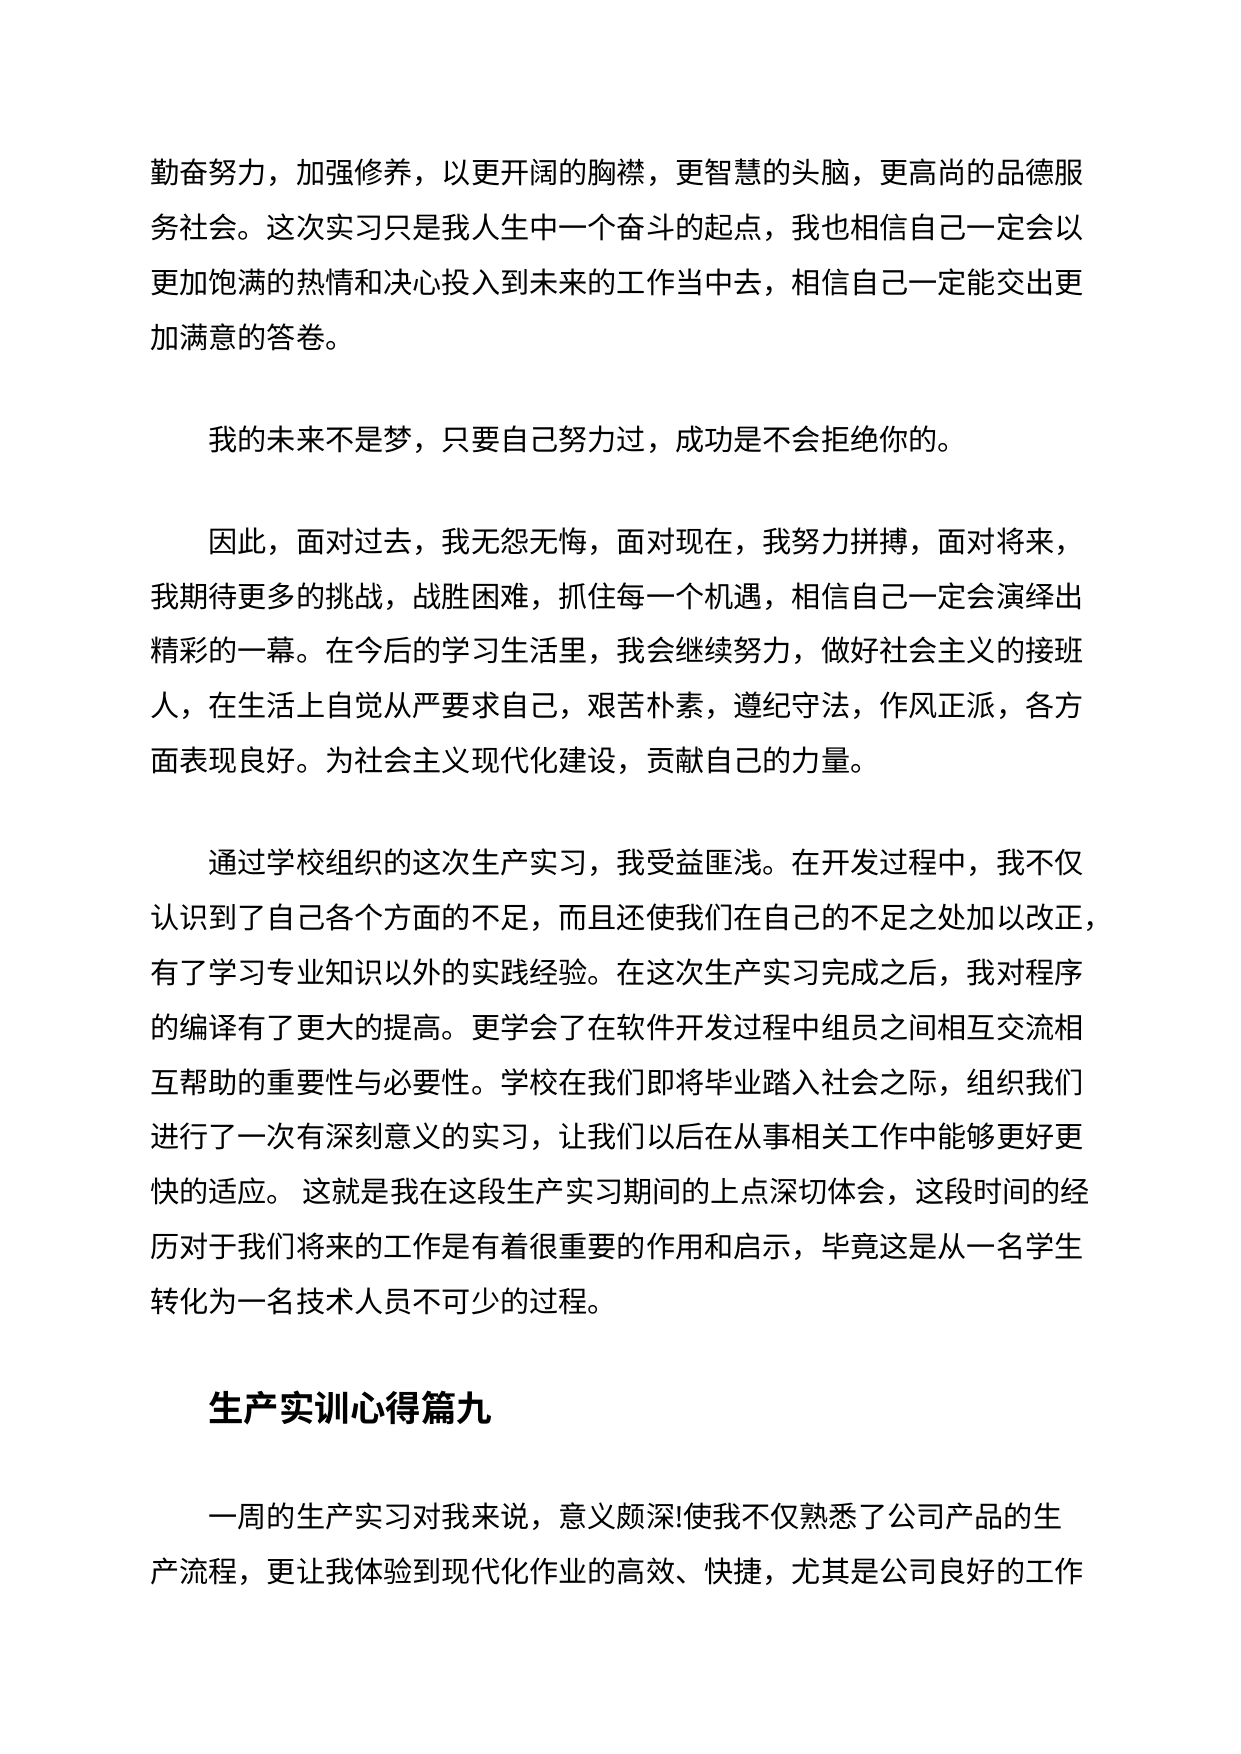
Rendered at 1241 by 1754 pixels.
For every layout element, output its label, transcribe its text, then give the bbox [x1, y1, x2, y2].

text 通过学校组织的这次生产实习，我受益匪浅。在开发过程中，我不仅认识到了自己各个方面的不足，而且还使我们在自己的不足之处加以改正，有了学习专业知识以外的实践经验。在这次生产实习完成之后，我对程序的编译有了更大的提高。更学会了在软件开发过程中组员之间相互交流相互帮助的重要性与必要性。学校在我们即将毕业踏入社会之际，组织我们进行了一次有深刻意义的实习，让我们以后在从事相关工作中能够更好更快的适应。 这就是我在这段生产实习期间的上点深切体会，这段时间的经历对于我们将来的工作是有着很重要的作用和启示，毕竟这是从一名学生转化为一名技术人员不可少的过程。 [150, 839, 1090, 1321]
text 我的未来不是梦，只要自己努力过，成功是不会拒绝你的。 [150, 416, 1090, 459]
text 生产实训心得篇九 [150, 1381, 1090, 1432]
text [150, 150, 1090, 357]
text 因此，面对过去，我无怨无悔，面对现在，我努力拼搏，面对将来，我期待更多的挑战，战胜困难，抓住每一个机遇，相信自己一定会演绎出精彩的一幕。在今后的学习生活里，我会继续努力，做好社会主义的接班人，在生活上自觉从严要求自己，艰苦朴素，遵纪守法，作风正派，各方面表现良好。为社会主义现代化建设，贡献自己的力量。 [150, 518, 1090, 780]
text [150, 1494, 1090, 1591]
